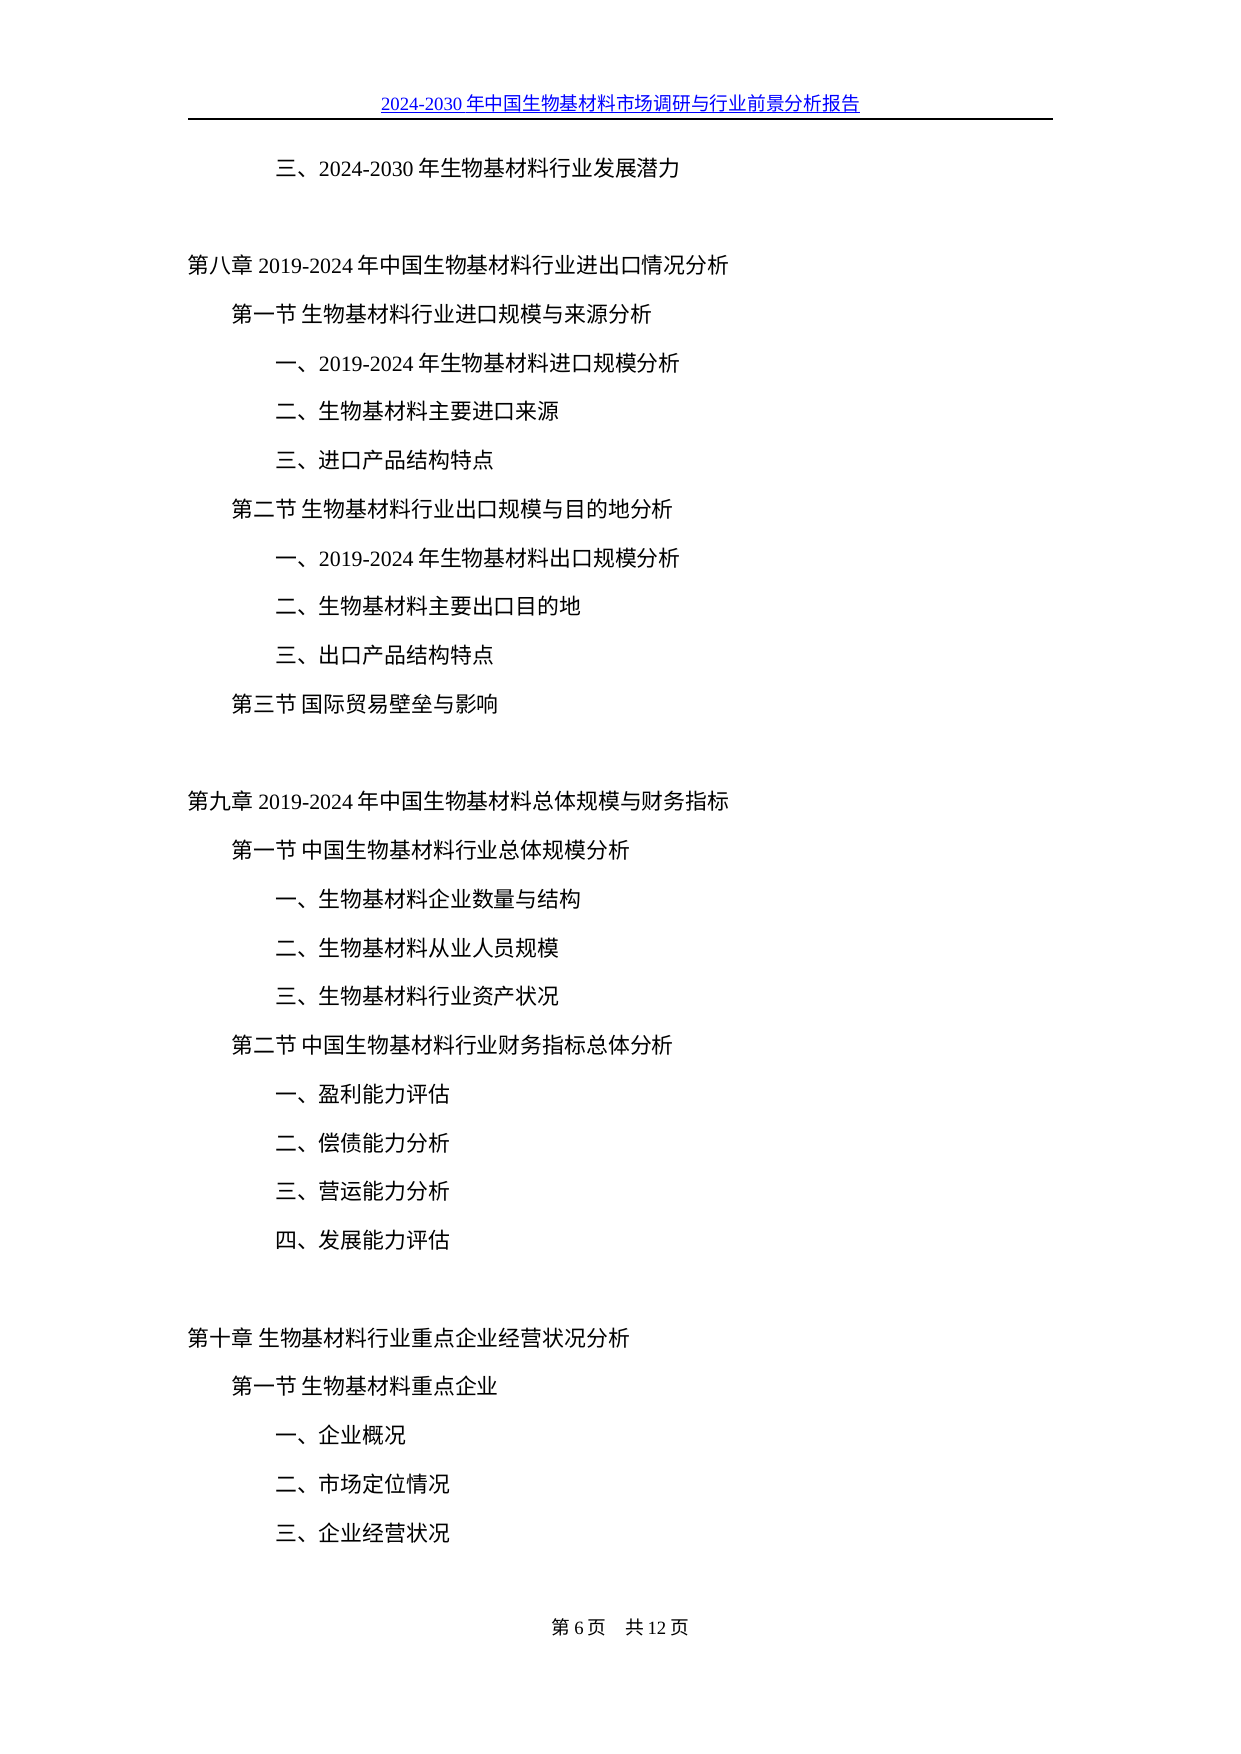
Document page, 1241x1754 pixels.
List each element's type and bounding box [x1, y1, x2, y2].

text [187, 150, 1053, 1548]
